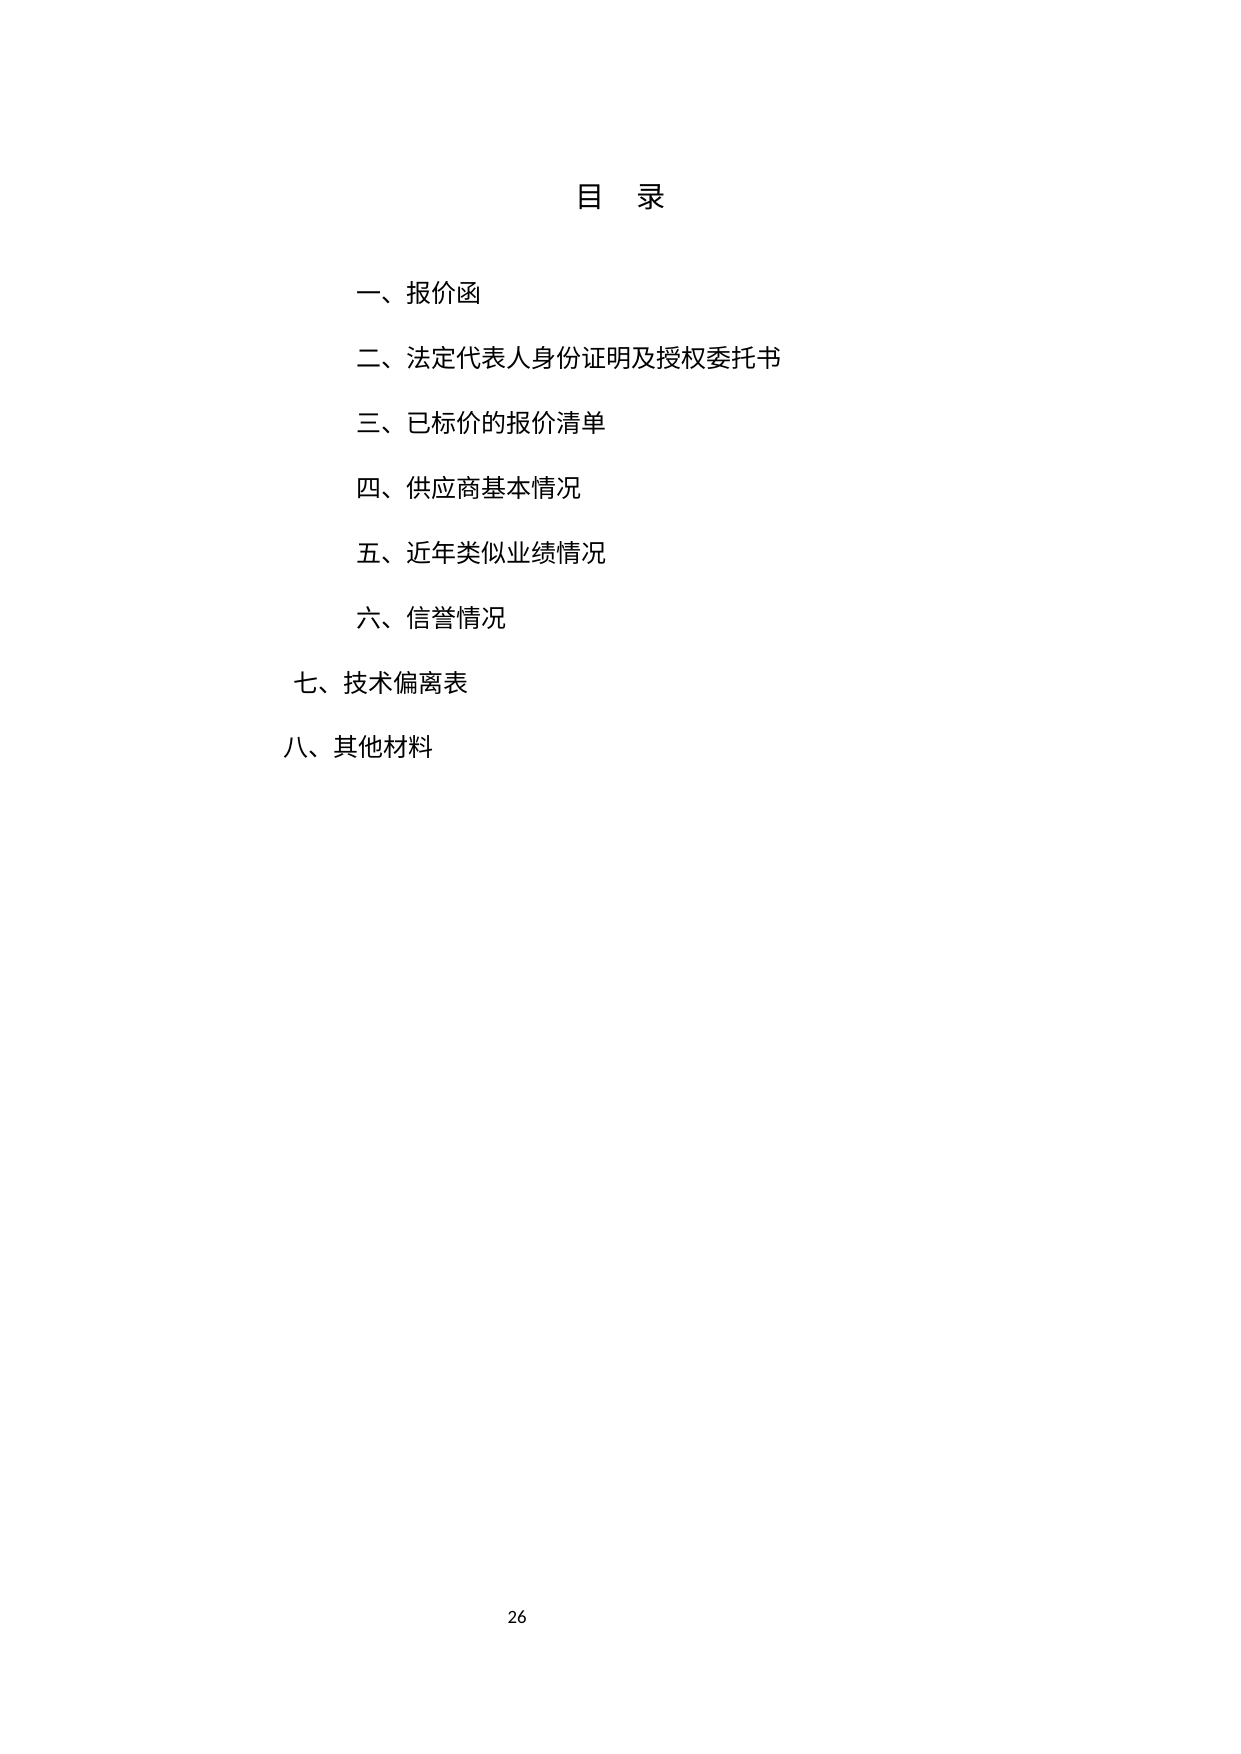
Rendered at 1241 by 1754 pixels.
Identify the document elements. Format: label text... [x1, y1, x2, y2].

text 五、近年类似业绩情况 [356, 519, 1053, 584]
text 二、法定代表人身份证明及授权委托书 [356, 324, 1053, 389]
text 三、已标价的报价清单 [356, 389, 1053, 454]
text 八、其他材料 [187, 727, 1053, 763]
text 七、技术偏离表 [231, 649, 1053, 714]
text 目 录 [187, 162, 1053, 227]
text 四、供应商基本情况 [356, 454, 1053, 519]
text 一、报价函 [356, 259, 1053, 324]
text 六、信誉情况 [356, 584, 1053, 649]
